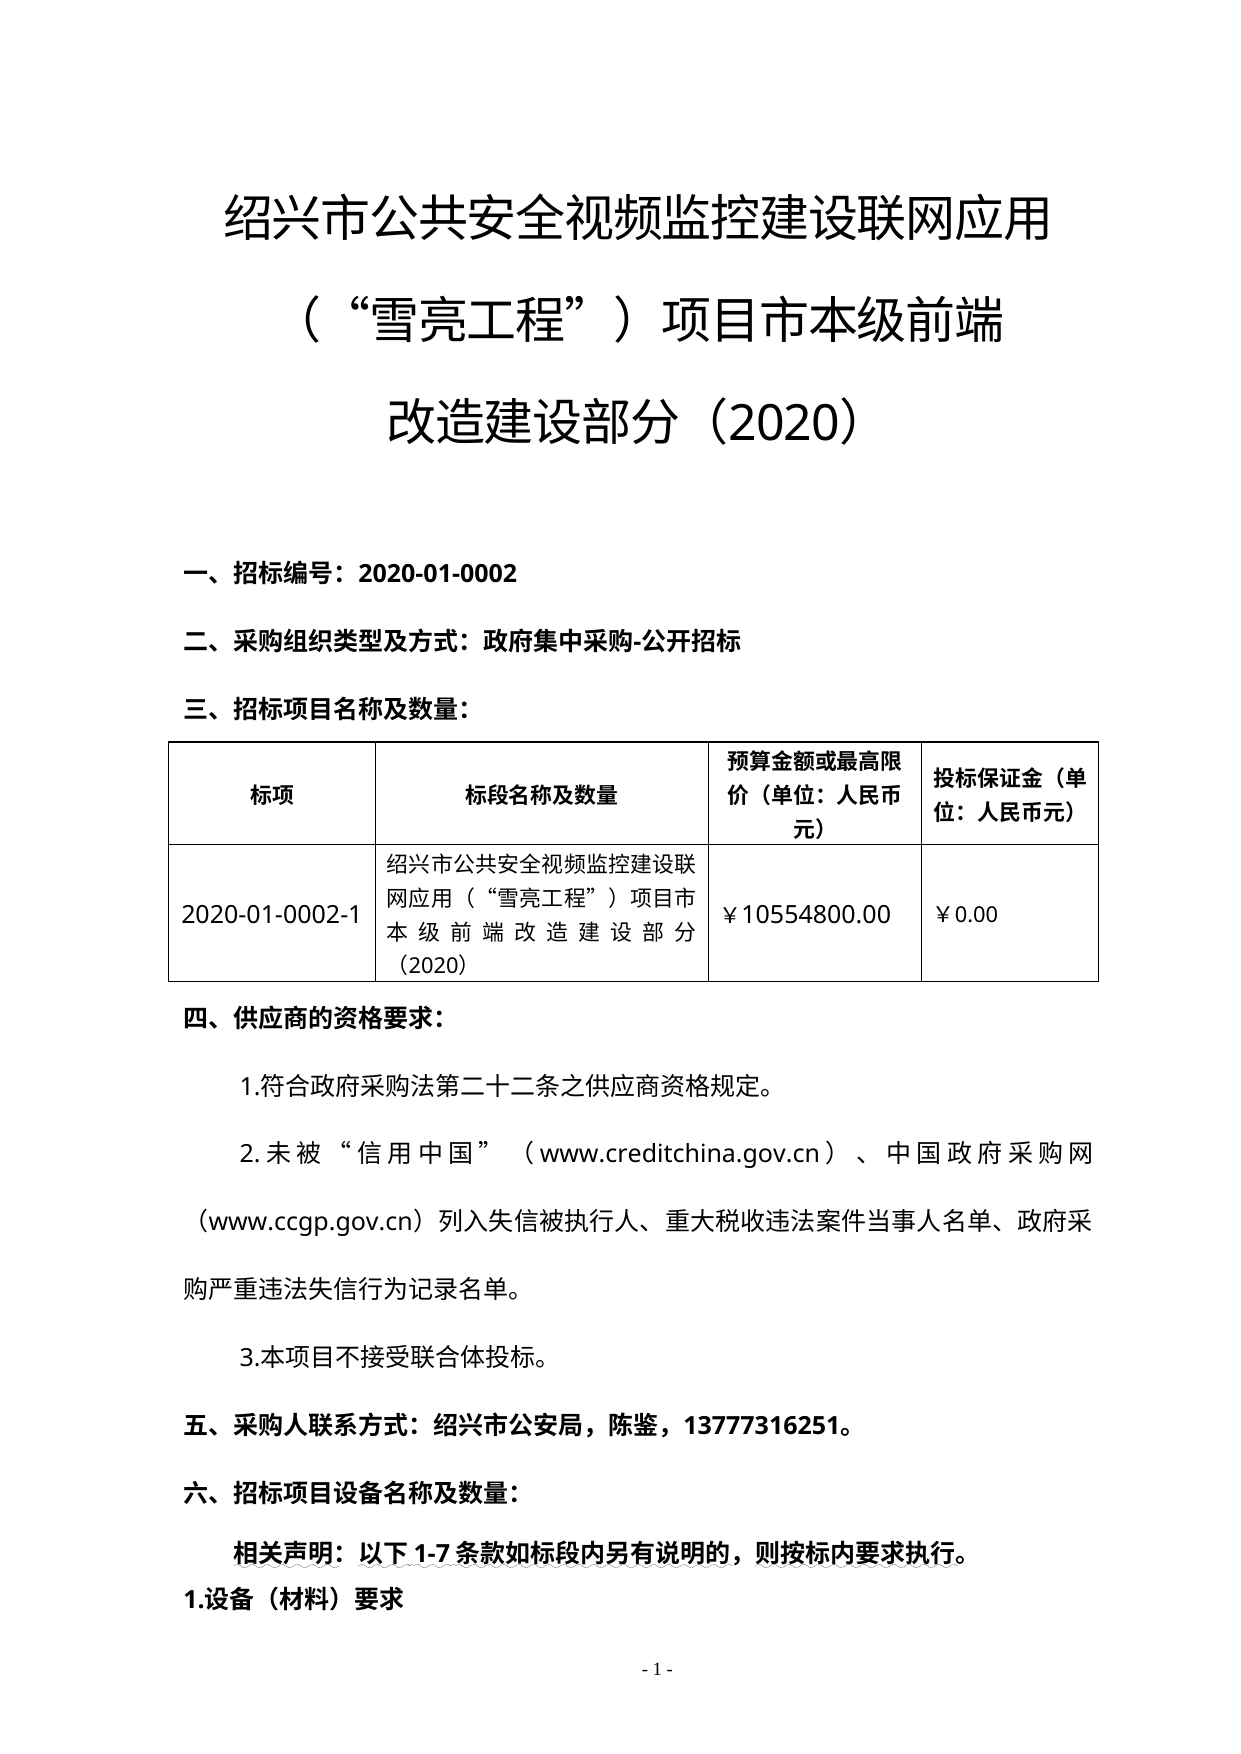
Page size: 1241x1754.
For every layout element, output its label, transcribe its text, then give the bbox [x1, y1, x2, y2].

text 3.本项目不接受联合体投标。 [183, 1322, 1094, 1390]
text 改造建设部分（2020） [183, 368, 1094, 470]
table_header 预算金额或最高限价（单位：人民币元） [709, 743, 921, 844]
table_cell 绍兴市公共安全视频监控建设联网应用（“雪亮工程”）项目市本级前端改造建设部分（2020） [376, 845, 708, 981]
text 绍兴市公共安全视频监控建设联网应用 [183, 164, 1094, 266]
text 一、招标编号：2020-01-0002 [183, 538, 1094, 606]
text 二、采购组织类型及方式：政府集中采购-公开招标 [183, 606, 1094, 673]
text 三、招标项目名称及数量： [183, 673, 1094, 741]
table_header 投标保证金（单位：人民币元） [922, 743, 1098, 844]
text 六、招标项目设备名称及数量： [183, 1458, 1094, 1526]
text 四、供应商的资格要求： [183, 982, 1094, 1050]
table_cell 2020-01-0002-1 [169, 845, 375, 981]
table_cell ￥10554800.00 [709, 845, 921, 981]
text 1.设备（材料）要求 [183, 1571, 1094, 1617]
text 相关声明：以下1-7条款如标段内另有说明的，则按标内要求执行。 [183, 1526, 1094, 1571]
table_header 标项 [169, 743, 375, 844]
table_header 标段名称及数量 [376, 743, 708, 844]
text （“雪亮工程”）项目市本级前端 [183, 266, 1094, 368]
text 五、采购人联系方式：绍兴市公安局，陈鉴，13777316251。 [183, 1390, 1094, 1458]
table_cell ￥0.00 [922, 845, 1098, 981]
text 2.未被“信用中国”（www.creditchina.gov.cn）、中国政府采购网（www.ccgp.gov.cn）列入失信被执行人、重大税收违法案件当事人名单、政府采购严重违法失信行为记录名单。 [183, 1118, 1094, 1322]
text 1.符合政府采购法第二十二条之供应商资格规定。 [183, 1050, 1094, 1118]
